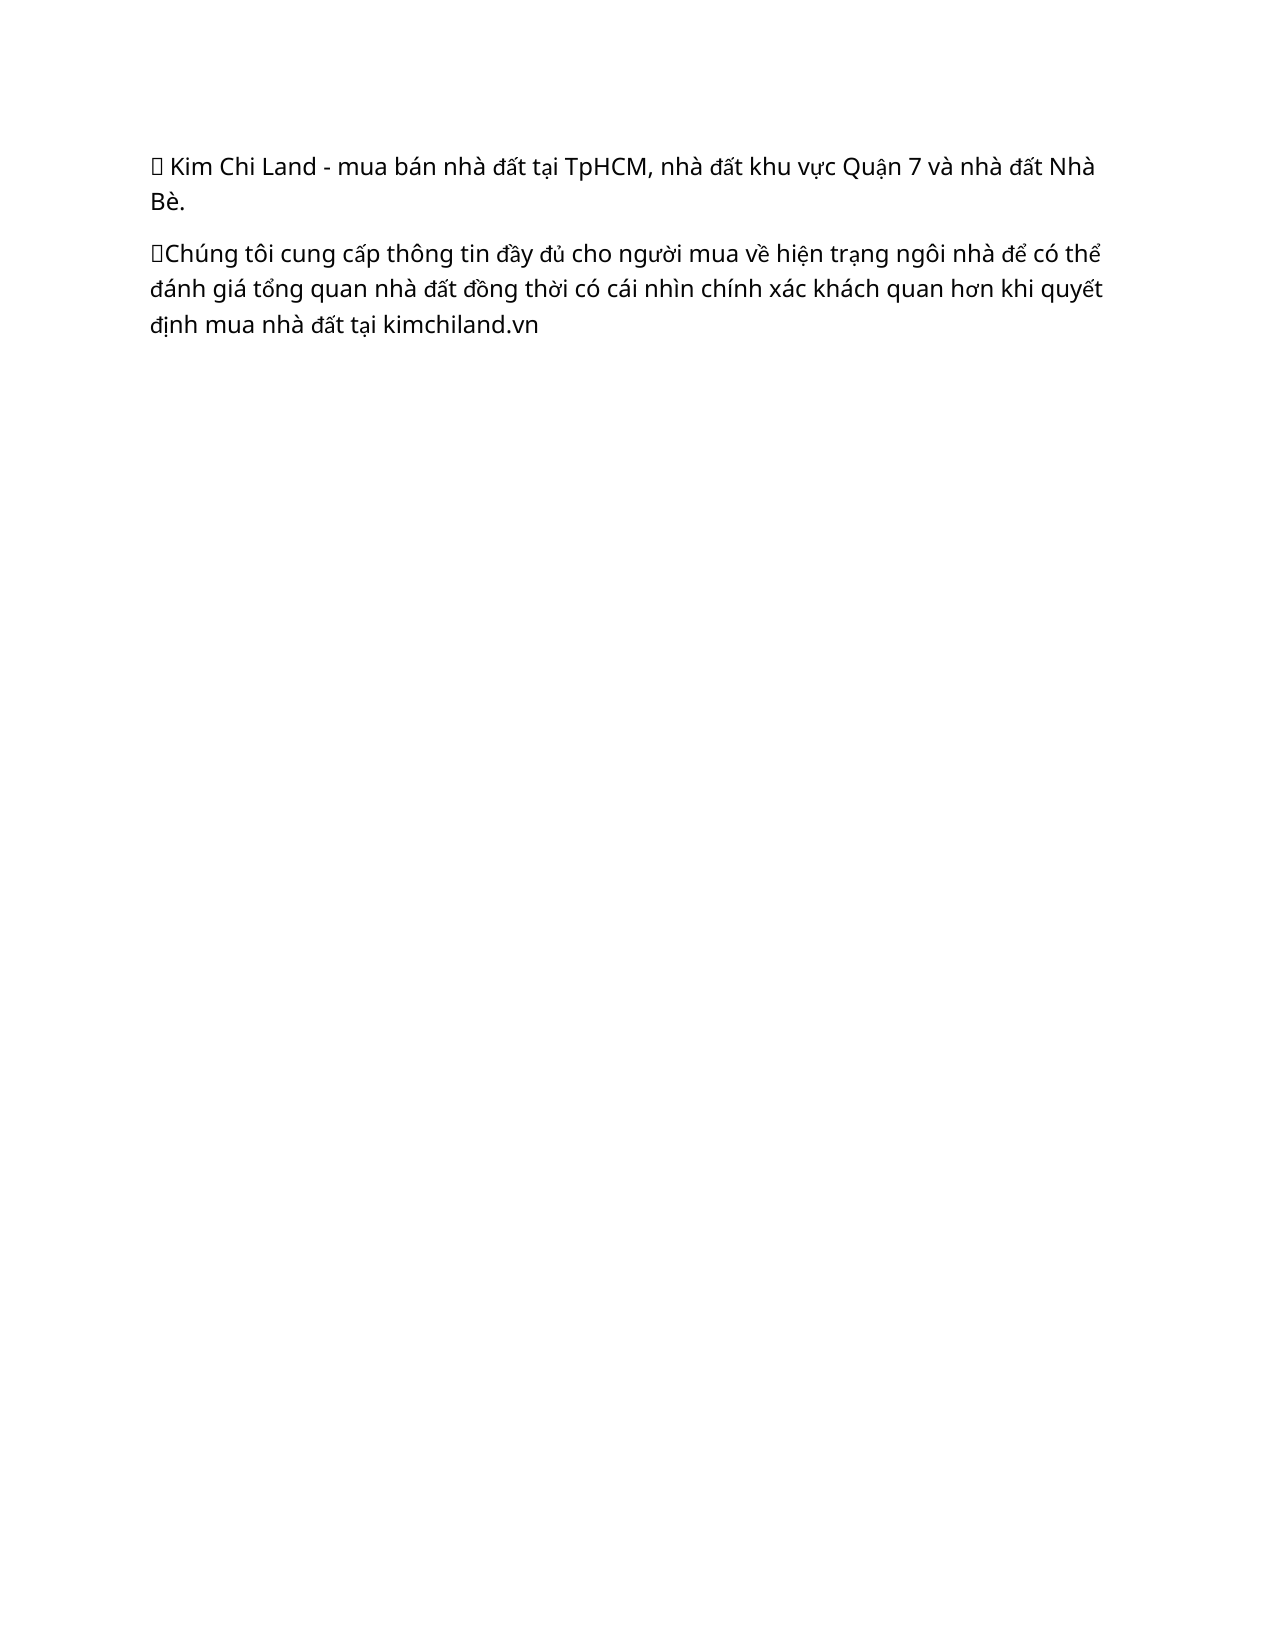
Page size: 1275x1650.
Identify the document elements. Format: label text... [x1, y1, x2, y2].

text ✅Chúng tôi cung cấp thông tin đầy đủ cho người mua về hiện trạng ngôi nhà để có thể đánh giá tổng quan nhà đất đồng thời có cái nhìn chính xác khách quan hơn khi quyết định mua nhà đất tại kimchiland.vn [150, 237, 1125, 340]
text ✅ Kim Chi Land - mua bán nhà đất tại TpHCM, nhà đất khu vực Quận 7 và nhà đất Nhà Bè. [150, 150, 1125, 218]
